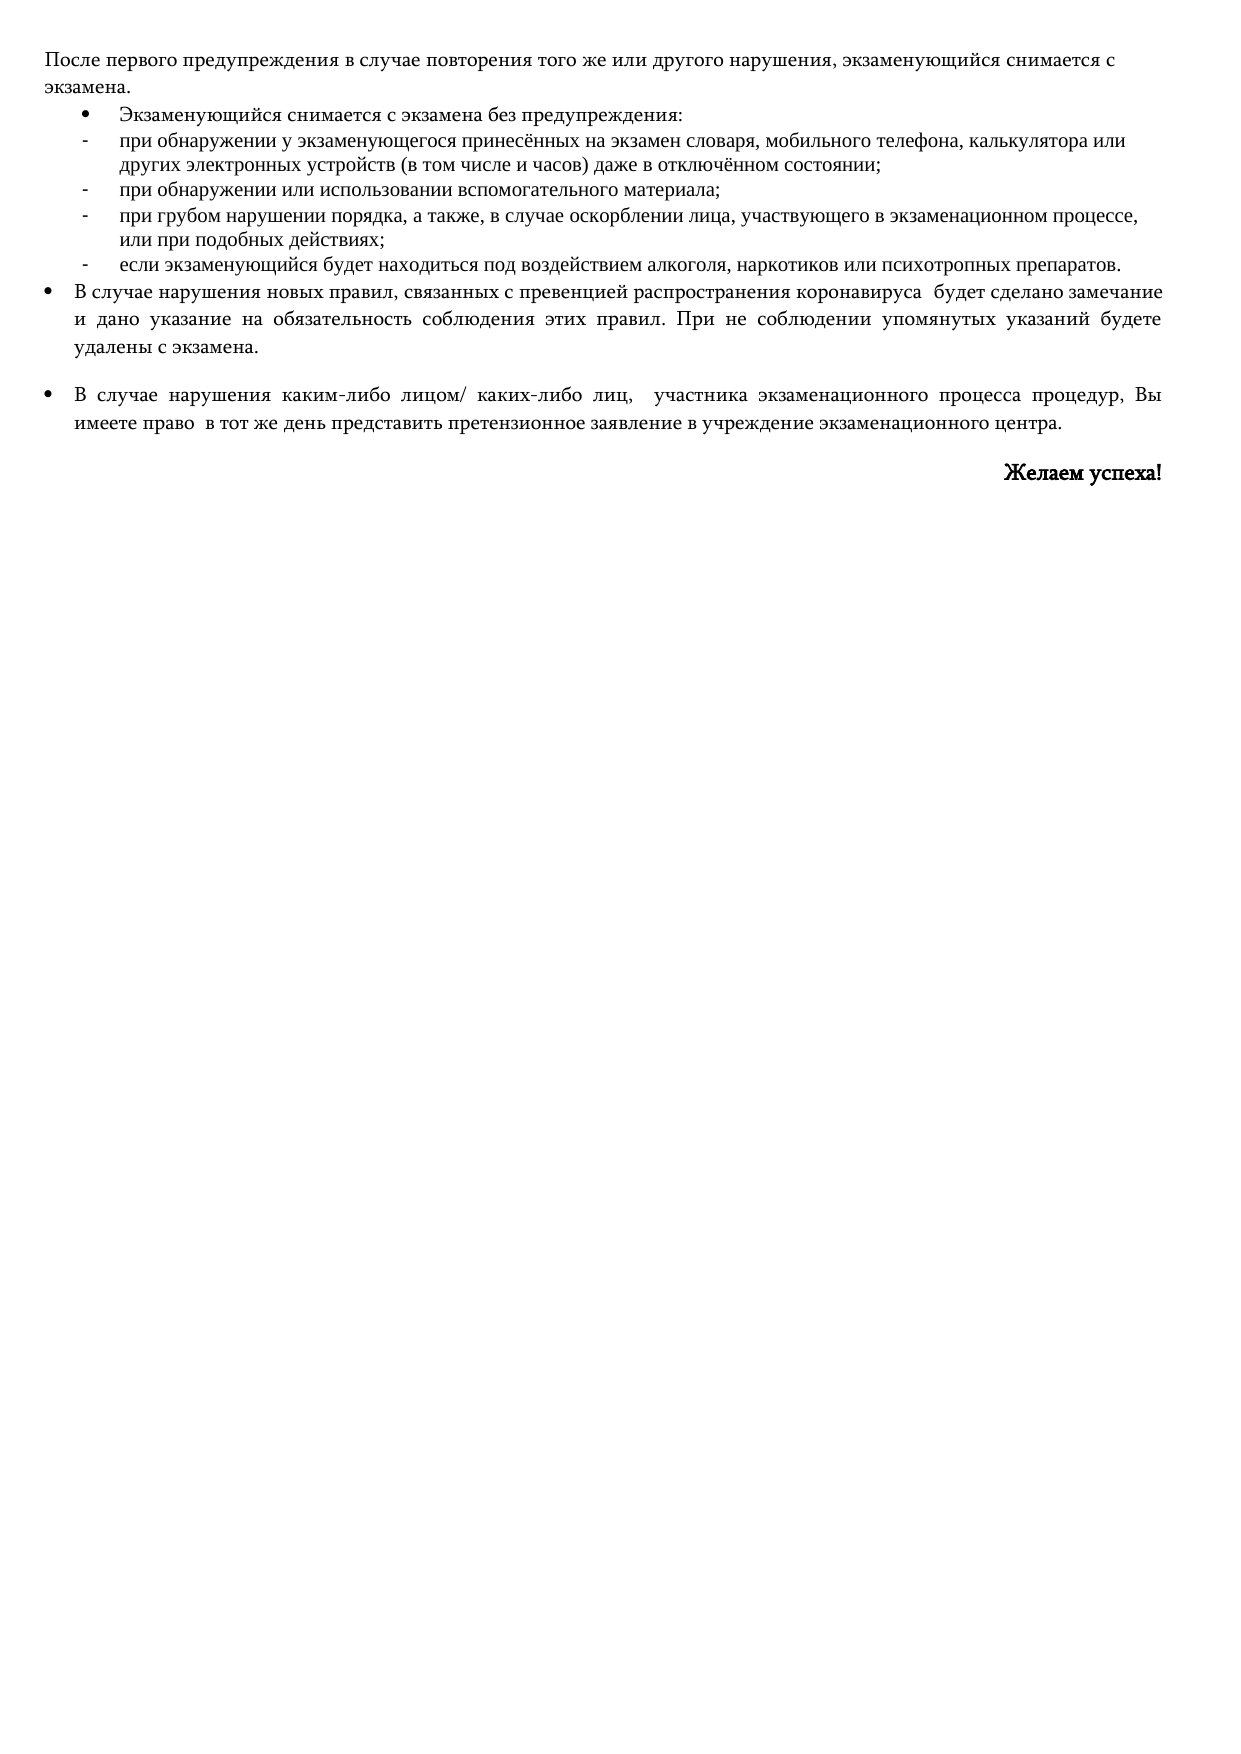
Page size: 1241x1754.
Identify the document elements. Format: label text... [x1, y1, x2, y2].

subtitle Желаем успеха! [44, 456, 1162, 486]
list Экзаменующийся снимается с экзамена без предупреждения: [82, 99, 1163, 127]
list при обнаружении у экзаменующегося принесённых на экзамен словаря, мобильного телефона, калькулятора или других электронных устройств (в том числе и часов) даже в отключённом состоянии; [82, 127, 1163, 176]
list при обнаружении или использовании вспомогательного материала; [82, 176, 1163, 202]
list если экзаменующийся будет находиться под воздействием алкоголя, наркотиков или психотропных препаратов. [82, 251, 1163, 277]
list В случае нарушения каким-либо лицом/ каких-либо лиц, участника экзаменационного процесса процедур, Вы имеете право в тот же день представить претензионное заявление в учреждение экзаменационного центра. [44, 380, 1163, 435]
list В случае нарушения новых правил, связанных с превенцией распространения коронавируса будет сделано замечание и дано указание на обязательность соблюдения этих правил. При не соблюдении упомянутых указаний будете удалены с экзамена. [44, 277, 1163, 359]
text После первого предупреждения в случае повторения того же или другого нарушения, экзаменующийся снимается с экзамена. [44, 44, 1163, 99]
list при грубом нарушении порядка, а также, в случае оскорблении лица, участвующего в экзаменационном процессе, или при подобных действиях; [82, 202, 1163, 251]
